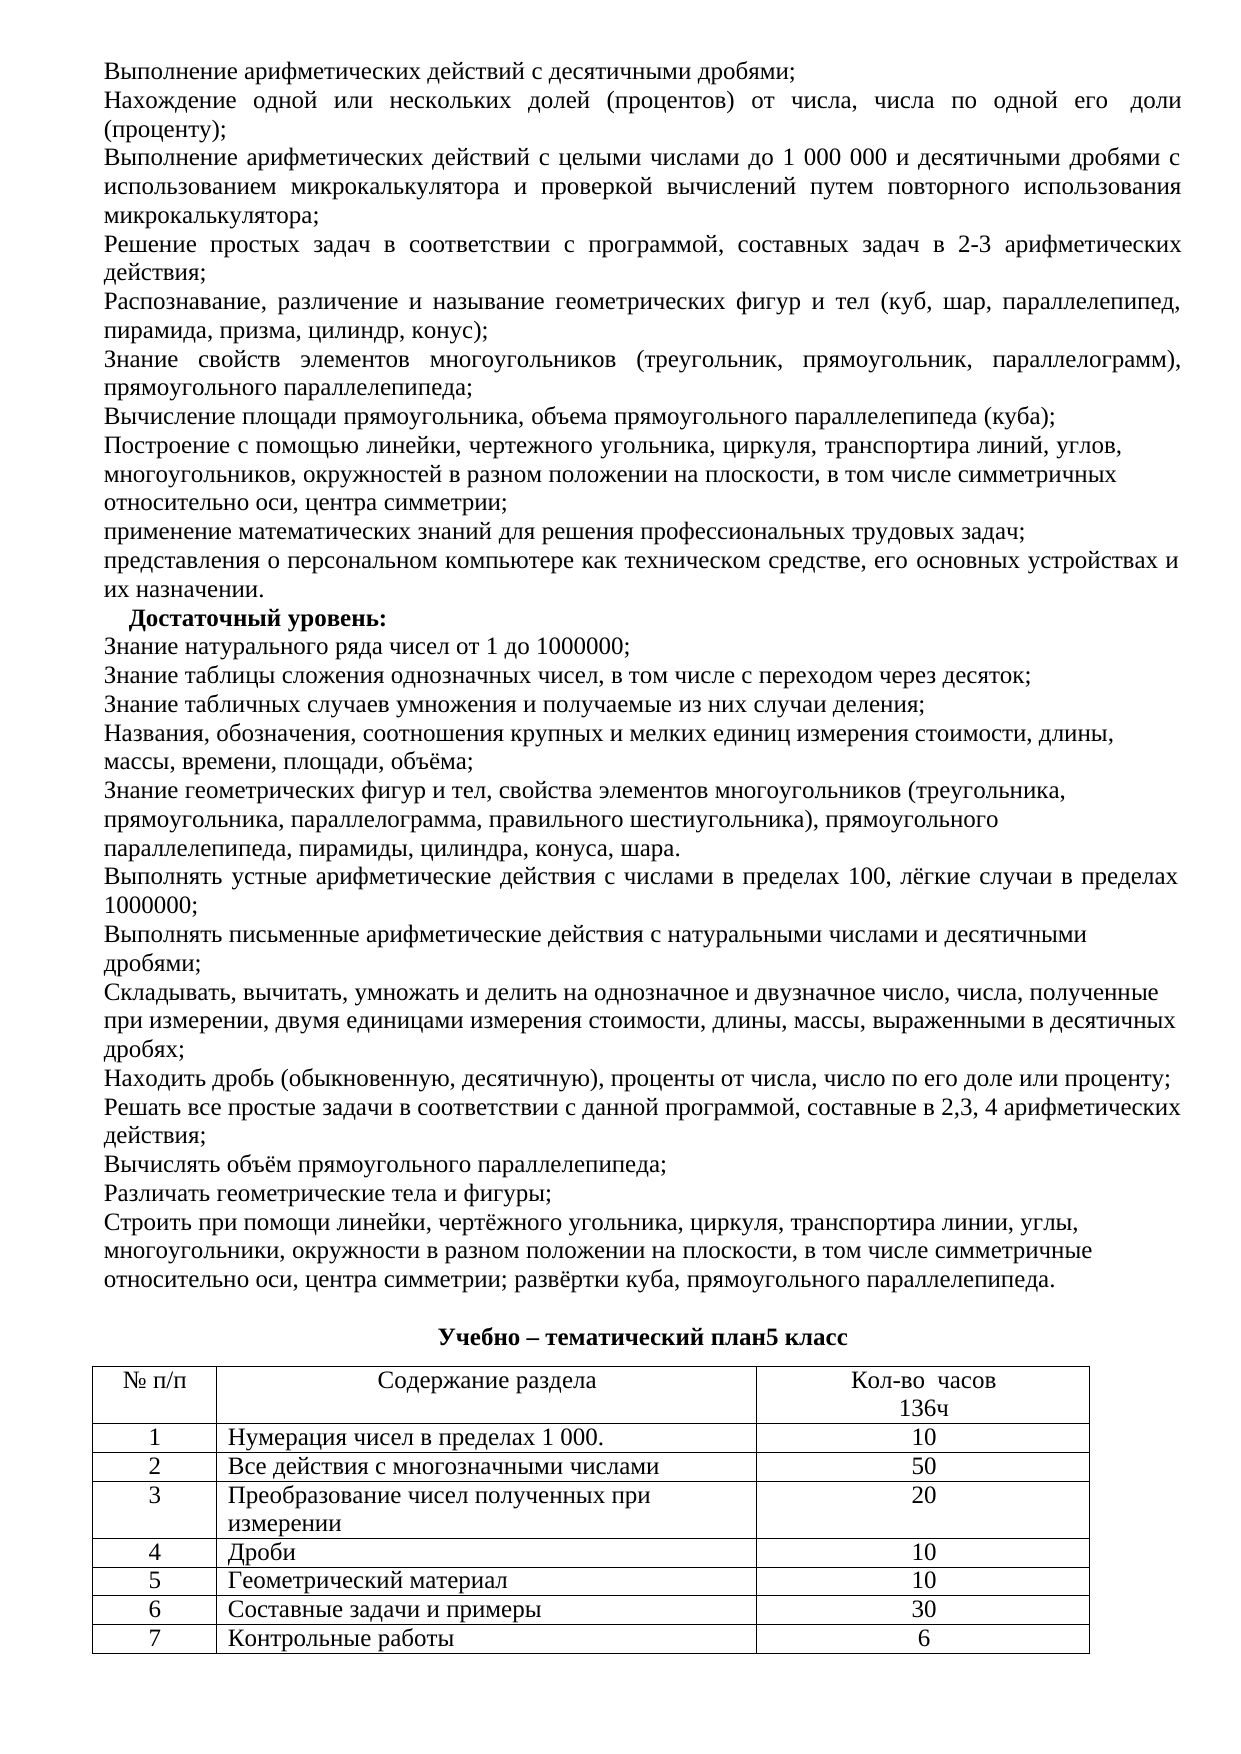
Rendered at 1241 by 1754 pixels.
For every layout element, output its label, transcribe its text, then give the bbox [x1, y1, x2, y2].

table_header Кол-во часов 136ч [757, 1367, 1089, 1423]
table_cell 10 [757, 1424, 1089, 1452]
table_cell 2 [93, 1453, 216, 1481]
table_cell Геометрический материал [217, 1568, 756, 1595]
table_cell 6 [93, 1596, 216, 1624]
table_cell 3 [93, 1482, 216, 1538]
table_cell 50 [757, 1453, 1089, 1481]
text Выполнение арифметических действий с десятичными дробями; [103, 56, 1192, 85]
text Знание геометрических фигур и тел, свойства элементов многоугольников (треугольника, прямоугольника, параллелограмма, правильного шестиугольника), прямоугольного параллелепипеда, пирамиды, цилиндра, конуса, шара. [103, 775, 1068, 861]
text Находить дробь (обыкновенную, десятичную), проценты от числа, число по его доле или проценту; Решать все простые задачи в соответствии с данной программой, составные в 2,3, 4 арифметических действия; [103, 1063, 1183, 1149]
text Названия, обозначения, соотношения крупных и мелких единиц измерения стоимости, длины, массы, времени, площади, объёма; [103, 718, 1116, 775]
table_cell 4 [93, 1539, 216, 1567]
table_cell 10 [757, 1539, 1089, 1567]
text Выполнять письменные арифметические действия с натуральными числами и десятичными дробями; [103, 919, 1158, 977]
table_cell 10 [757, 1568, 1089, 1595]
table_cell 5 [93, 1568, 216, 1595]
text Решение простых задач в соответствии с программой, составных задач в 2-3 арифметических действия; [103, 229, 1182, 286]
text Знание натурального ряда чисел от 1 до 1000000; [103, 632, 1192, 660]
text Распознавание, различение и называние геометрических фигур и тел (куб, шар, параллелепипед, пирамида, призма, цилиндр, конус); [103, 286, 1181, 344]
text Выполнение арифметических действий с целыми числами до 1 000 000 и десятичными дробями с использованием микрокалькулятора и проверкой вычислений путем повторного использования микрокалькулятора; [103, 142, 1182, 229]
table_cell Все действия с многозначными числами [217, 1453, 756, 1481]
text Знание таблицы сложения однозначных чисел, в том числе с переходом через десяток; Знание табличных случаев умножения и получаемые из них случаи деления; [103, 660, 1062, 718]
subtitle Учебно – тематический план5 класс [102, 1322, 1183, 1351]
table_cell Дроби [217, 1539, 756, 1567]
table_cell 20 [757, 1482, 1089, 1538]
text Строить при помощи линейки, чертёжного угольника, циркуля, транспортира линии, углы, многоугольники, окружности в разном положении на плоскости, в том числе симметричные относительно оси, центра симметрии; развёртки куба, прямоугольного параллелепипеда. [103, 1207, 1192, 1293]
text Выполнять устные арифметические действия с числами в пределах 100, лёгкие случаи в пределах 1000000; [103, 861, 1192, 919]
table_cell 6 [757, 1625, 1089, 1653]
table_cell Контрольные работы [217, 1625, 756, 1653]
subtitle Достаточный уровень: [128, 603, 1192, 632]
text Вычисление площади прямоугольника, объема прямоугольного параллелепипеда (куба); Построение с помощью линейки, чертежного угольника, циркуля, транспортира линий, углов, многоугольников, окружностей в разном положении на плоскости, в том числе симметричных относительно оси, центра симметрии; [103, 401, 1158, 516]
table_header Содержание раздела [217, 1367, 756, 1423]
text Нахождение одной или нескольких долей (процентов) от числа, числа по одной его доли (проценту); [103, 85, 1182, 142]
text применение математических знаний для решения профессиональных трудовых задач; представления о персональном компьютере как техническом средстве, его основных устройствах и их назначении. [103, 516, 1181, 603]
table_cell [217, 1482, 756, 1538]
text Знание свойств элементов многоугольников (треугольник, прямоугольник, параллелограмм), прямоугольного параллелепипеда; [103, 344, 1181, 401]
text Складывать, вычитать, умножать и делить на однозначное и двузначное число, числа, полученные при измерении, двумя единицами измерения стоимости, длины, массы, выраженными в десятичных дробях; [103, 977, 1192, 1063]
table_cell 30 [757, 1596, 1089, 1624]
table_cell Составные задачи и примеры [217, 1596, 756, 1624]
table_cell 1 [93, 1424, 216, 1452]
text Вычислять объём прямоугольного параллелепипеда; Различать геометрические тела и фигуры; [103, 1149, 669, 1207]
table_cell Нумерация чисел в пределах 1 000. [217, 1424, 756, 1452]
table_cell 7 [93, 1625, 216, 1653]
table_header № п/п [93, 1367, 216, 1423]
